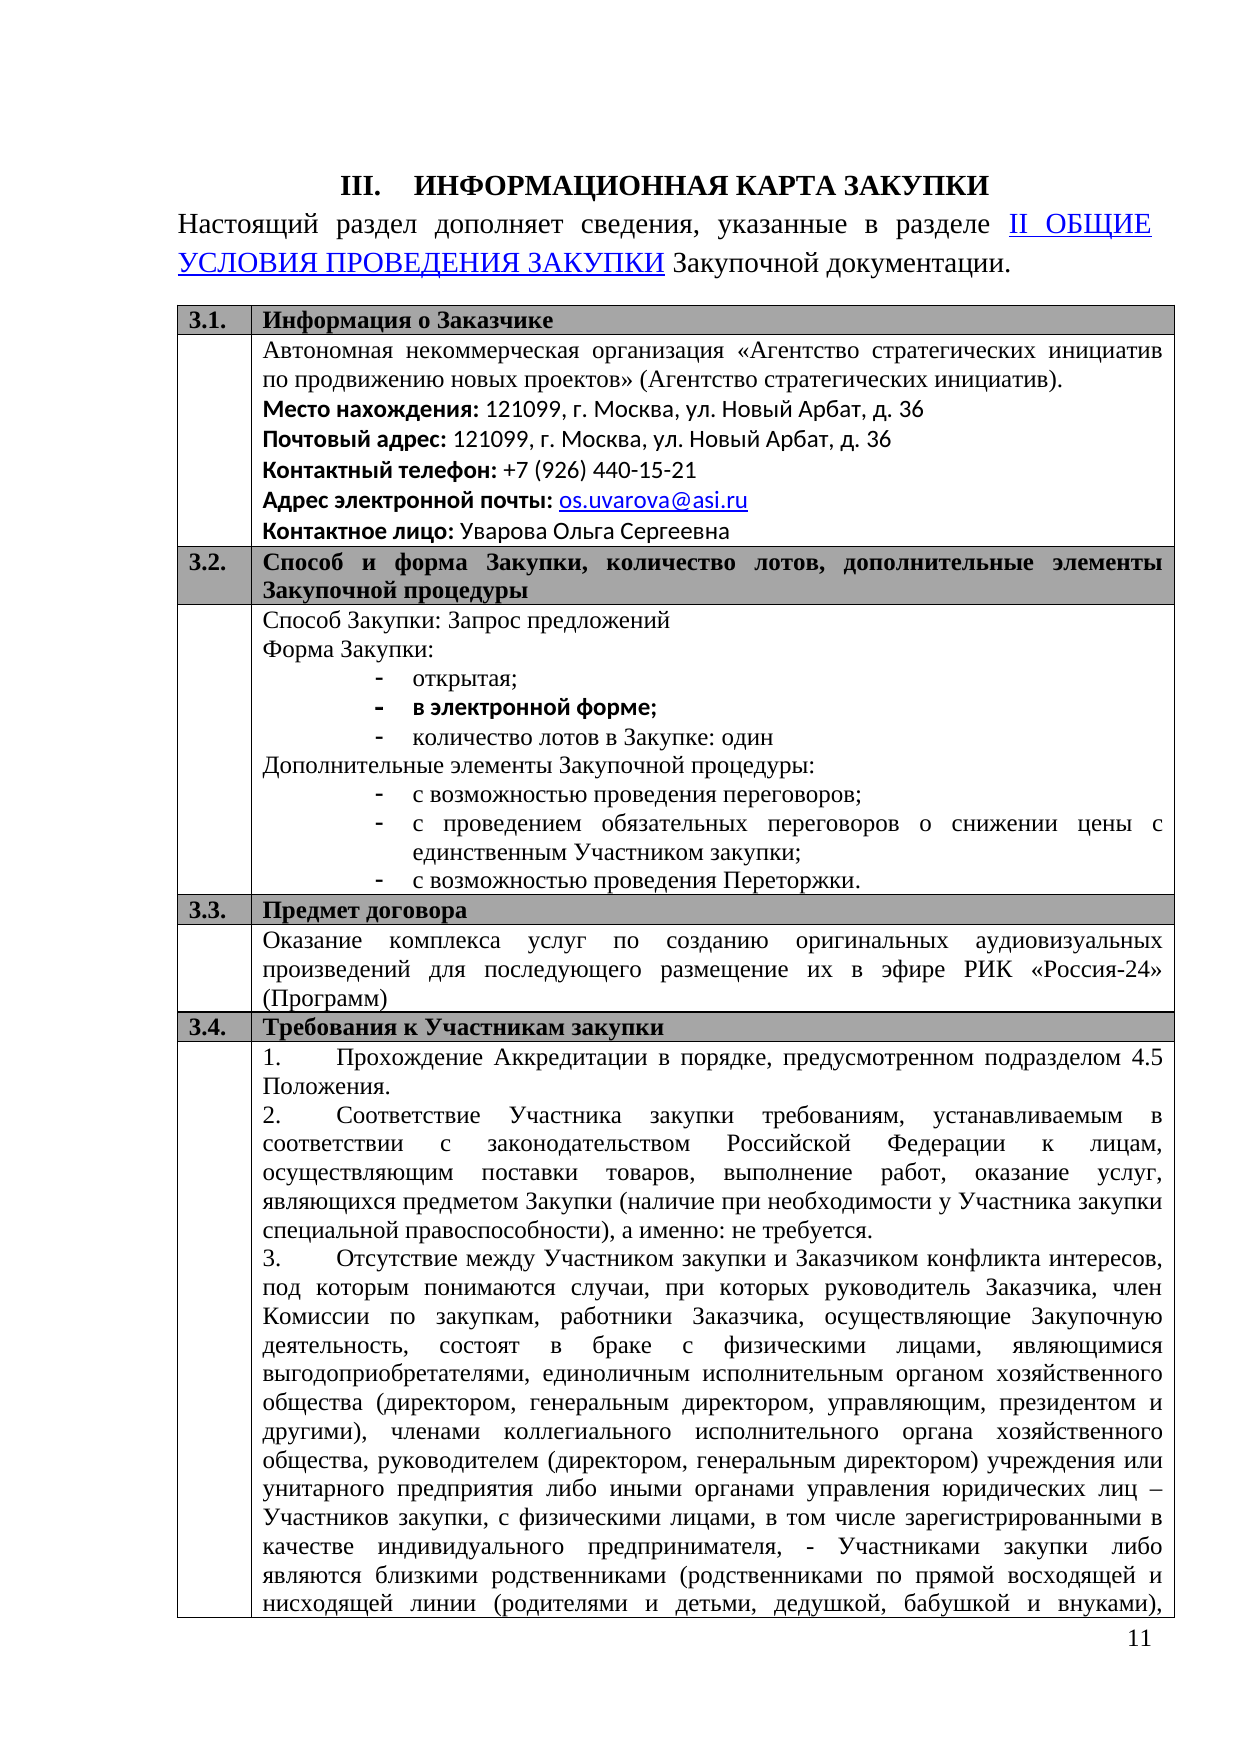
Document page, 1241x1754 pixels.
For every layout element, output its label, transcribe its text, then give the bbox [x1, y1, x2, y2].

table_header Информация о Заказчике [252, 306, 1174, 334]
table_cell Способ и форма Закупки, количество лотов, дополнительные элементы Закупочной процедуры [252, 547, 1174, 604]
table_cell [178, 605, 251, 894]
table_cell [178, 1042, 251, 1617]
table_cell Способ Закупки: Запрос предложений Форма Закупки: открытая; в электронной форме; количество лотов в Закупке: один Дополнительные элементы Закупочной процедуры: с возможностью проведения переговоров; с проведением обязательных переговоров о снижении цены с единственным Участником закупки; с возможностью проведения Переторжки. [252, 605, 1174, 894]
table_cell Требования к Участникам закупки [252, 1013, 1174, 1041]
table_cell 3.4. [178, 1013, 251, 1041]
table_cell [178, 335, 251, 546]
table_cell Предмет договора [252, 895, 1174, 924]
table_cell 3.3. [178, 895, 251, 924]
table_cell 3.2. [178, 547, 251, 604]
table_cell Автономная некоммерческая организация «Агентство стратегических инициатив по продвижению новых проектов» (Агентство стратегических инициатив). Место нахождения: 121099, г. Москва, ул. Новый Арбат, д. 36 Почтовый адрес: 121099, г. Москва, ул. Новый Арбат, д. 36 Контактный телефон: +7 (926) 440-15-21 Адрес электронной почты: os.uvarova@asi.ru Контактное лицо: Уварова Ольга Сергеевна [252, 335, 1174, 546]
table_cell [252, 1042, 1174, 1617]
table_cell Оказание комплекса услуг по созданию оригинальных аудиовизуальных произведений для последующего размещение их в эфире РИК «Россия-24» (Программ) [252, 925, 1174, 1011]
text III. ИНФОРМАЦИОННАЯ КАРТА ЗАКУПКИ [177, 168, 1152, 202]
table_header 3.1. [178, 306, 251, 334]
text Настоящий раздел дополняет сведения, указанные в разделе II ОБЩИЕ УСЛОВИЯ ПРОВЕДЕНИЯ ЗАКУПКИ Закупочной документации. [177, 207, 1152, 279]
table_cell [178, 925, 251, 1011]
